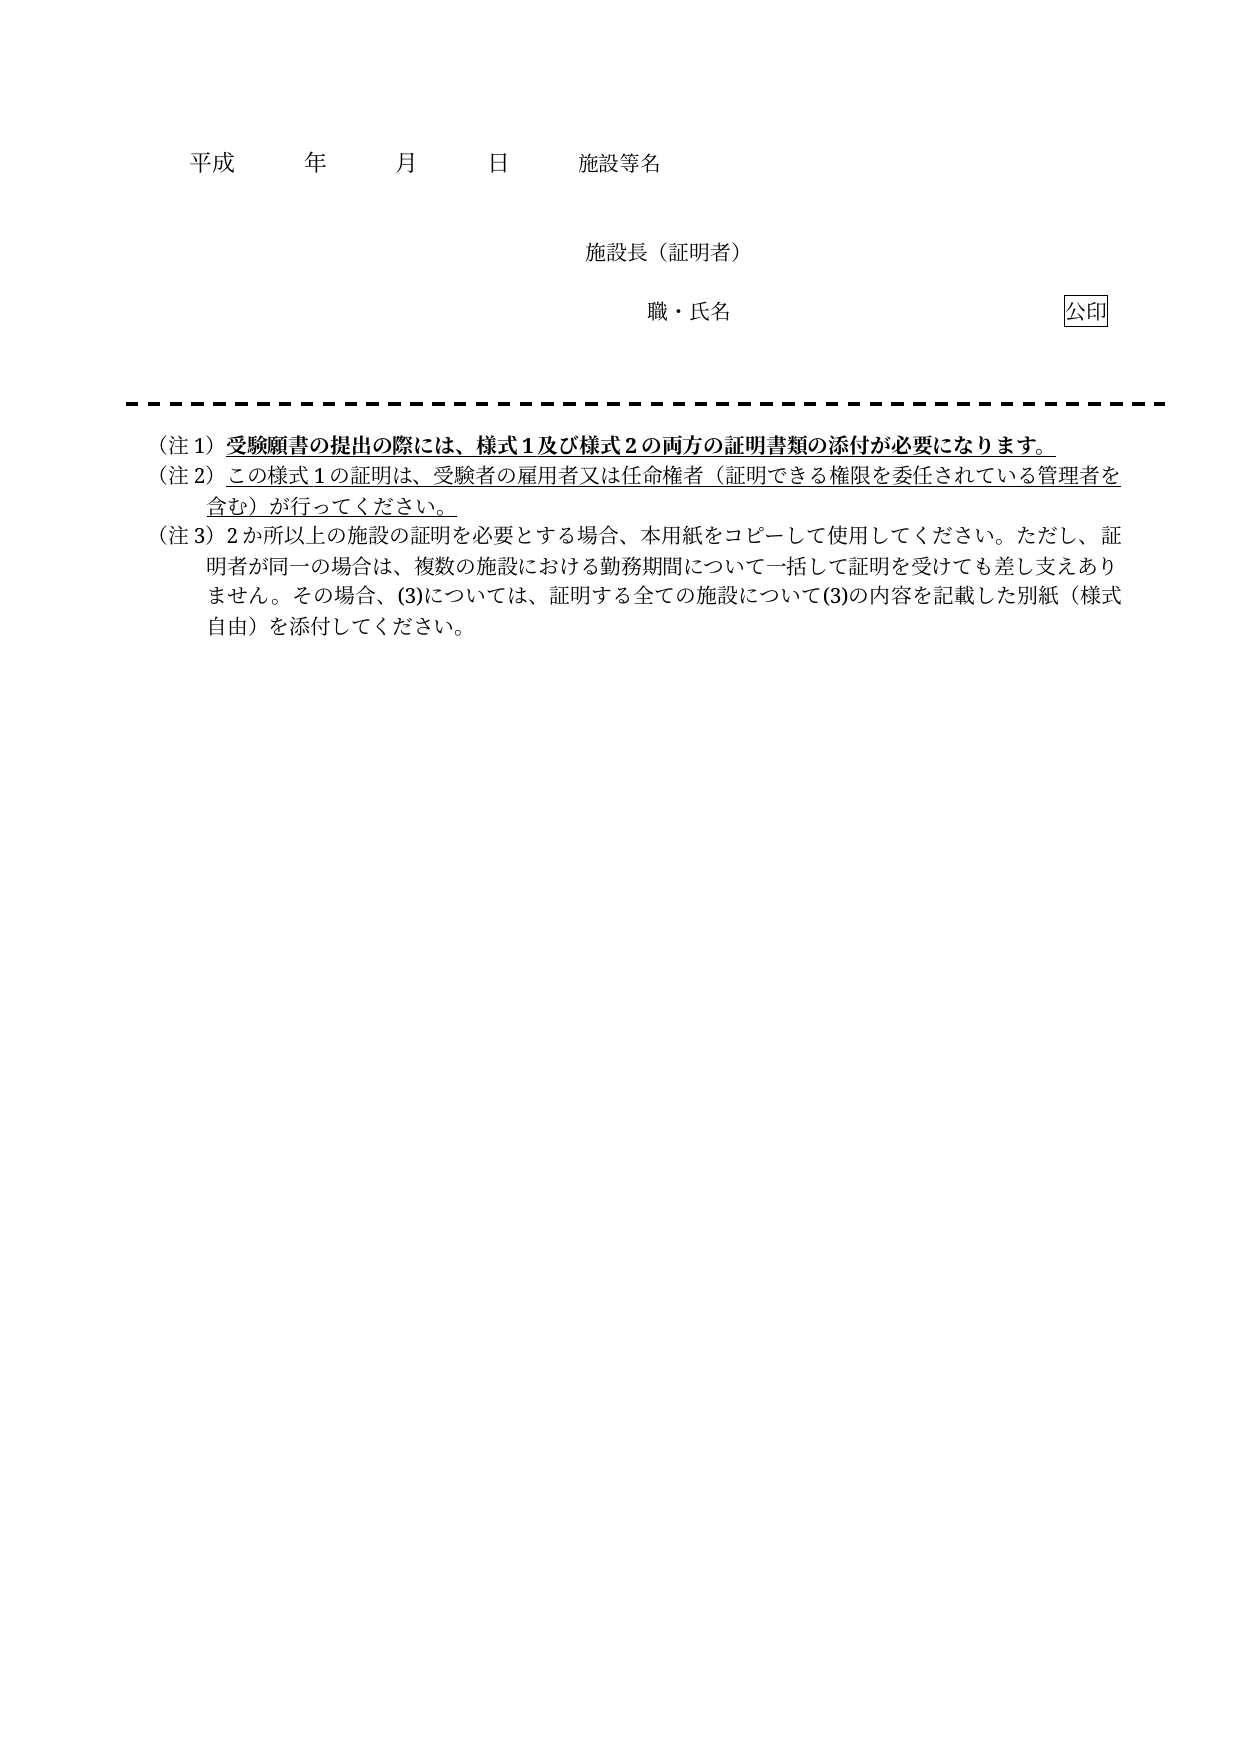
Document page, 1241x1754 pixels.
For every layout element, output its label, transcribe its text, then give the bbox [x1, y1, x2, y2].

text （注2）この様式1の証明は、受験者の雇用者又は任命権者（証明できる権限を委任されている管理者を含む）が行ってください。 [148, 460, 1122, 520]
text （注3）2か所以上の施設の証明を必要とする場合、本用紙をコピーして使用してください。ただし、証明者が同一の場合は、複数の施設における勤務期間について一括して証明を受けても差し支えありません。その場合、(3)については、証明する全ての施設について(3)の内容を記載した別紙（様式自由）を添付してください。 [148, 520, 1122, 640]
text （注1）受験願書の提出の際には、様式1及び様式2の両方の証明書類の添付が必要になります。 [148, 430, 1122, 460]
text 施設長（証明者） [148, 221, 1122, 281]
text 平成 年 月 日 施設等名 [148, 132, 1122, 192]
text 職・氏名 公印 [148, 281, 1122, 341]
